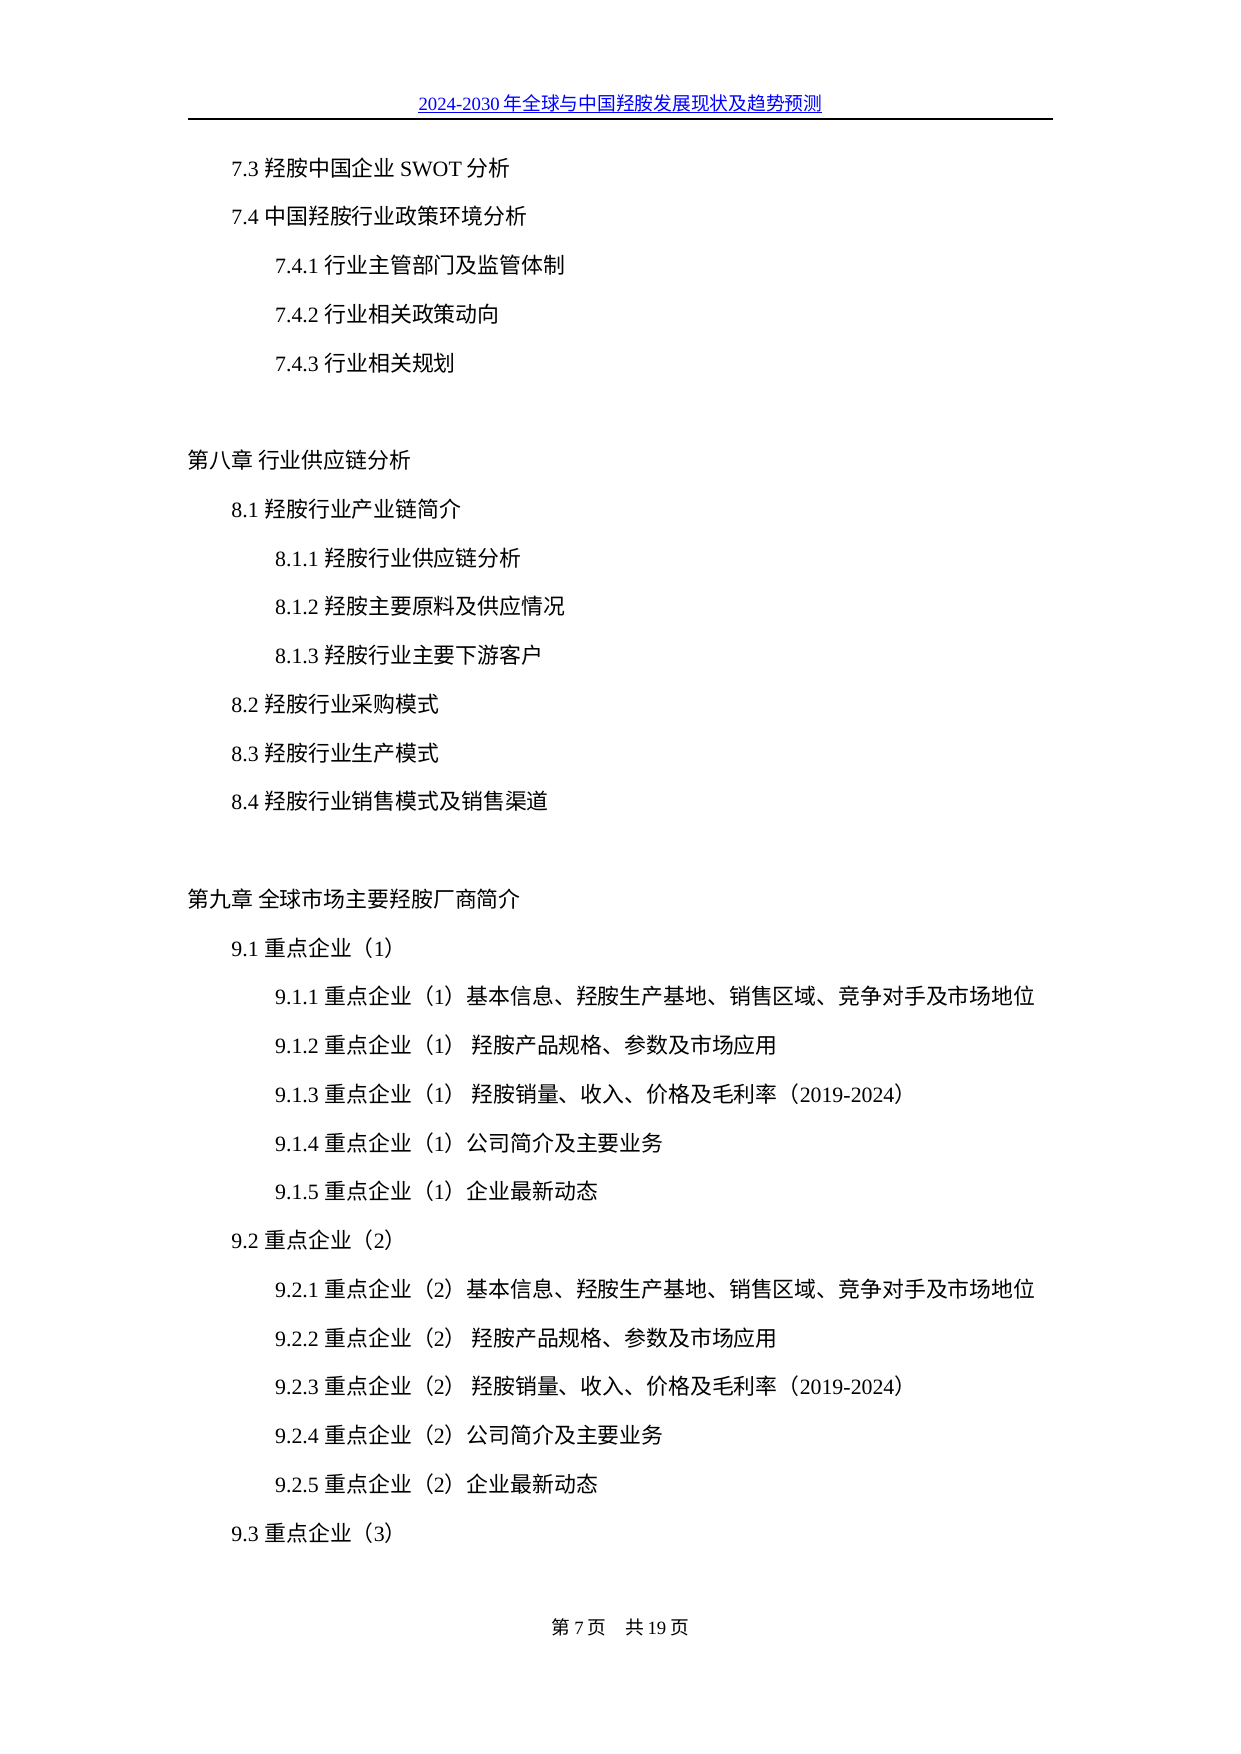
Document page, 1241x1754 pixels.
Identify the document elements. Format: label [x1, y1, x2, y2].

text [187, 150, 1053, 1548]
